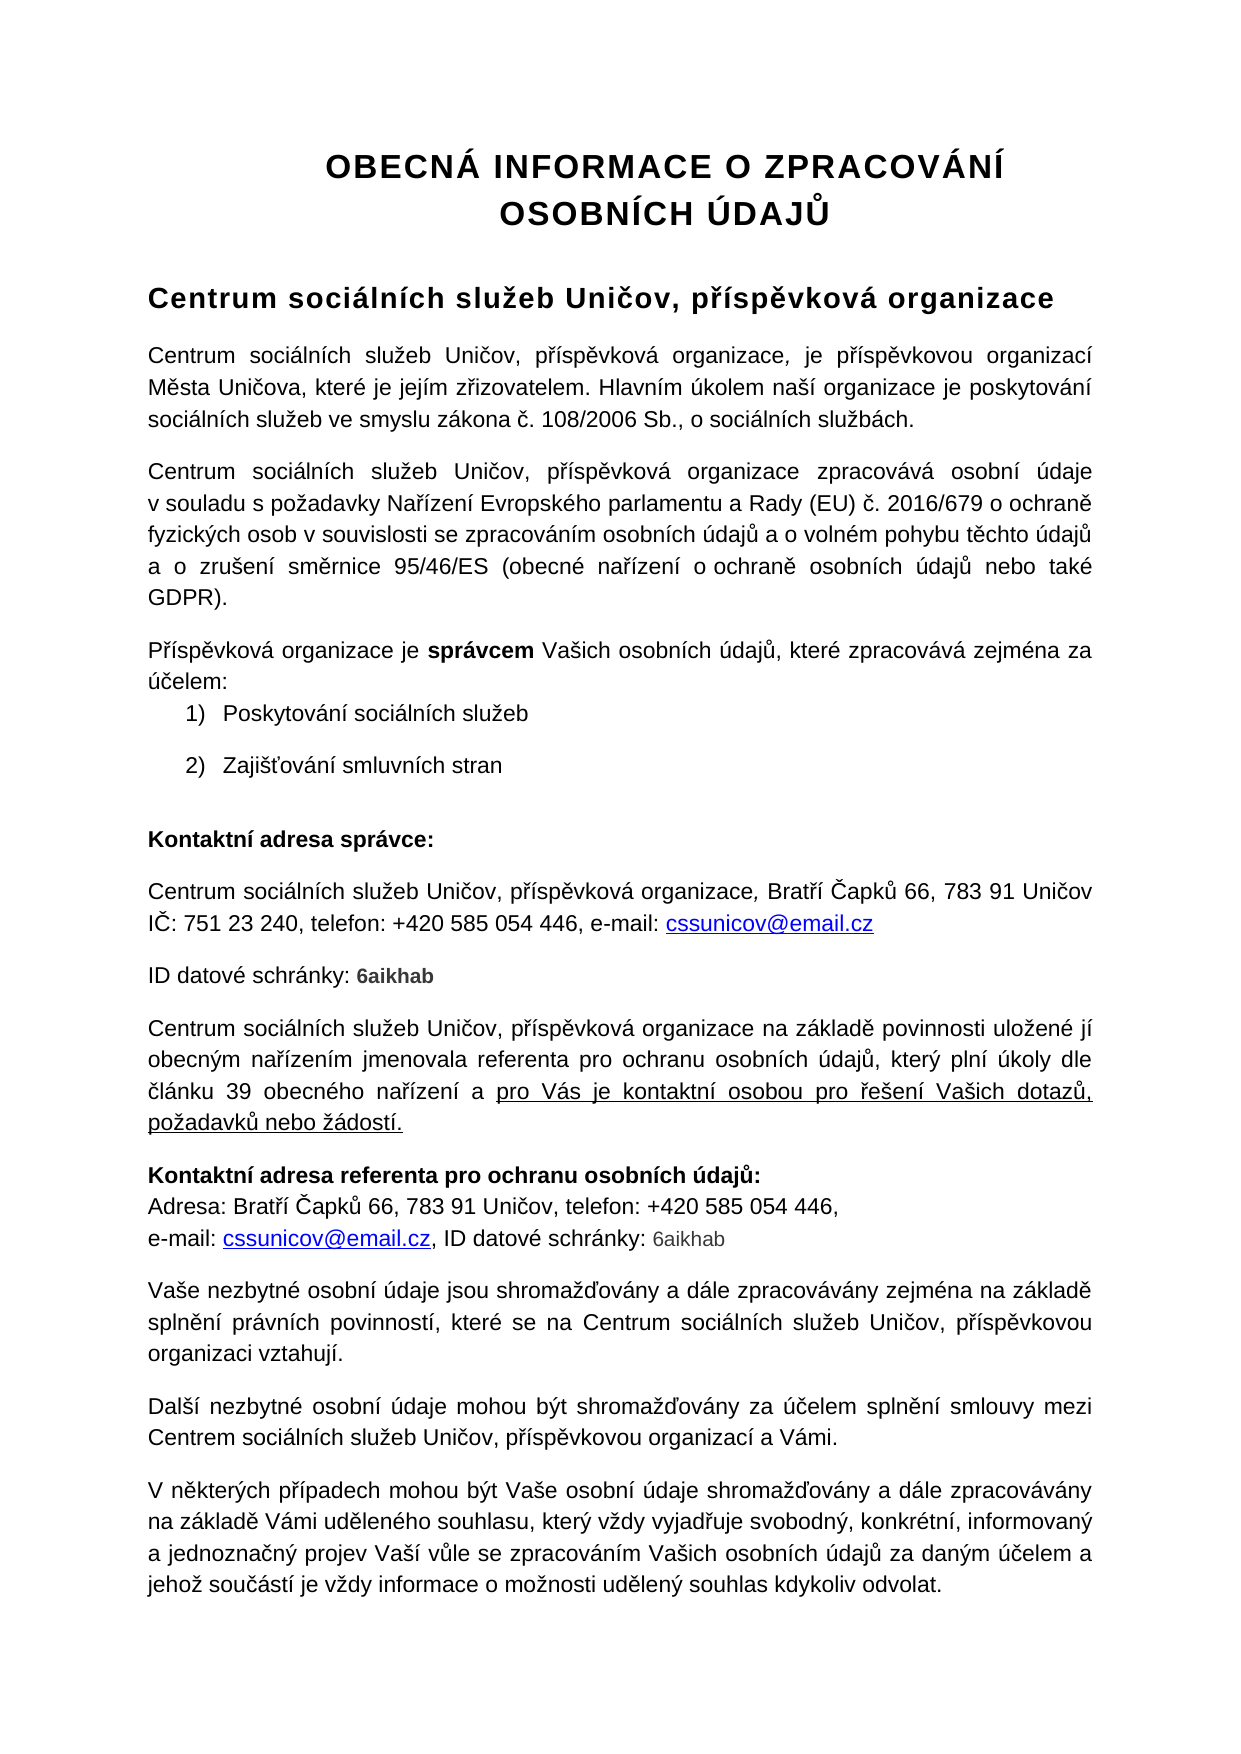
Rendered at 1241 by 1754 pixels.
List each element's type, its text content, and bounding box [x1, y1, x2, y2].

text Adresa: Bratří Čapků 66, 783 91 Uničov, telefon: +420 585 054 446, [148, 1193, 1093, 1220]
text Další nezbytné osobní údaje mohou být shromažďovány za účelem splnění smlouvy mezi Centrem sociálních služeb Uničov, příspěvkovou organizací a Vámi. [148, 1393, 1093, 1451]
text Centrum sociálních služeb Uničov, příspěvková organizace, Bratří Čapků 66, 783 91 Uničov IČ: 751 23 240, telefon: +420 585 054 446, e-mail: cssunicov@email.cz [148, 878, 1093, 936]
text Centrum sociálních služeb Uničov, příspěvková organizace, je příspěvkovou organizací Města Uničova, které je jejím zřizovatelem. Hlavním úkolem naší organizace je poskytování sociálních služeb ve smyslu zákona č. 108/2006 Sb., o sociálních službách. [148, 342, 1093, 432]
text V některých případech mohou být Vaše osobní údaje shromažďovány a dále zpracovávány na základě Vámi uděleného souhlasu, který vždy vyjadřuje svobodný, konkrétní, informovaný a jednoznačný projev Vaší vůle se zpracováním Vašich osobních údajů za daným účelem a jehož součástí je vždy informace o možnosti udělený souhlas kdykoliv odvolat. [148, 1477, 1093, 1598]
text ID datové schránky: 6aikhab [148, 962, 1093, 989]
text Vaše nezbytné osobní údaje jsou shromažďovány a dále zpracovávány zejména na základě splnění právních povinností, které se na Centrum sociálních služeb Uničov, příspěvkovou organizaci vztahují. [148, 1277, 1093, 1367]
list Poskytování sociálních služeb [185, 700, 1093, 726]
text Centrum sociálních služeb Uničov, příspěvková organizace zpracovává osobní údaje v souladu s požadavky Nařízení Evropského parlamentu a Rady (EU) č. 2016/679 o ochraně fyzických osob v souvislosti se zpracováním osobních údajů a o volném pohybu těchto údajů a o zrušení směrnice 95/46/ES (obecné nařízení o ochraně osobních údajů nebo také GDPR). [148, 458, 1093, 611]
subtitle Obecná informace o zpracování osobních údajů [236, 148, 1093, 232]
text Kontaktní adresa správce: [148, 826, 1093, 852]
subtitle Centrum sociálních služeb Uničov, příspěvková organizace [148, 281, 1093, 315]
text Příspěvková organizace je správcem Vašich osobních údajů, které zpracovává zejména za účelem: [148, 637, 1093, 694]
text e-mail: cssunicov@email.cz, ID datové schránky: 6aikhab [148, 1225, 1093, 1251]
text Kontaktní adresa referenta pro ochranu osobních údajů: [148, 1162, 1093, 1188]
text Centrum sociálních služeb Uničov, příspěvková organizace na základě povinnosti uložené jí obecným nařízením jmenovala referenta pro ochranu osobních údajů, který plní úkoly dle článku 39 obecného nařízení a pro Vás je kontaktní osobou pro řešení Vašich dotazů, požadavků nebo žádostí. [148, 1015, 1093, 1136]
list Zajišťování smluvních stran [185, 752, 1093, 779]
